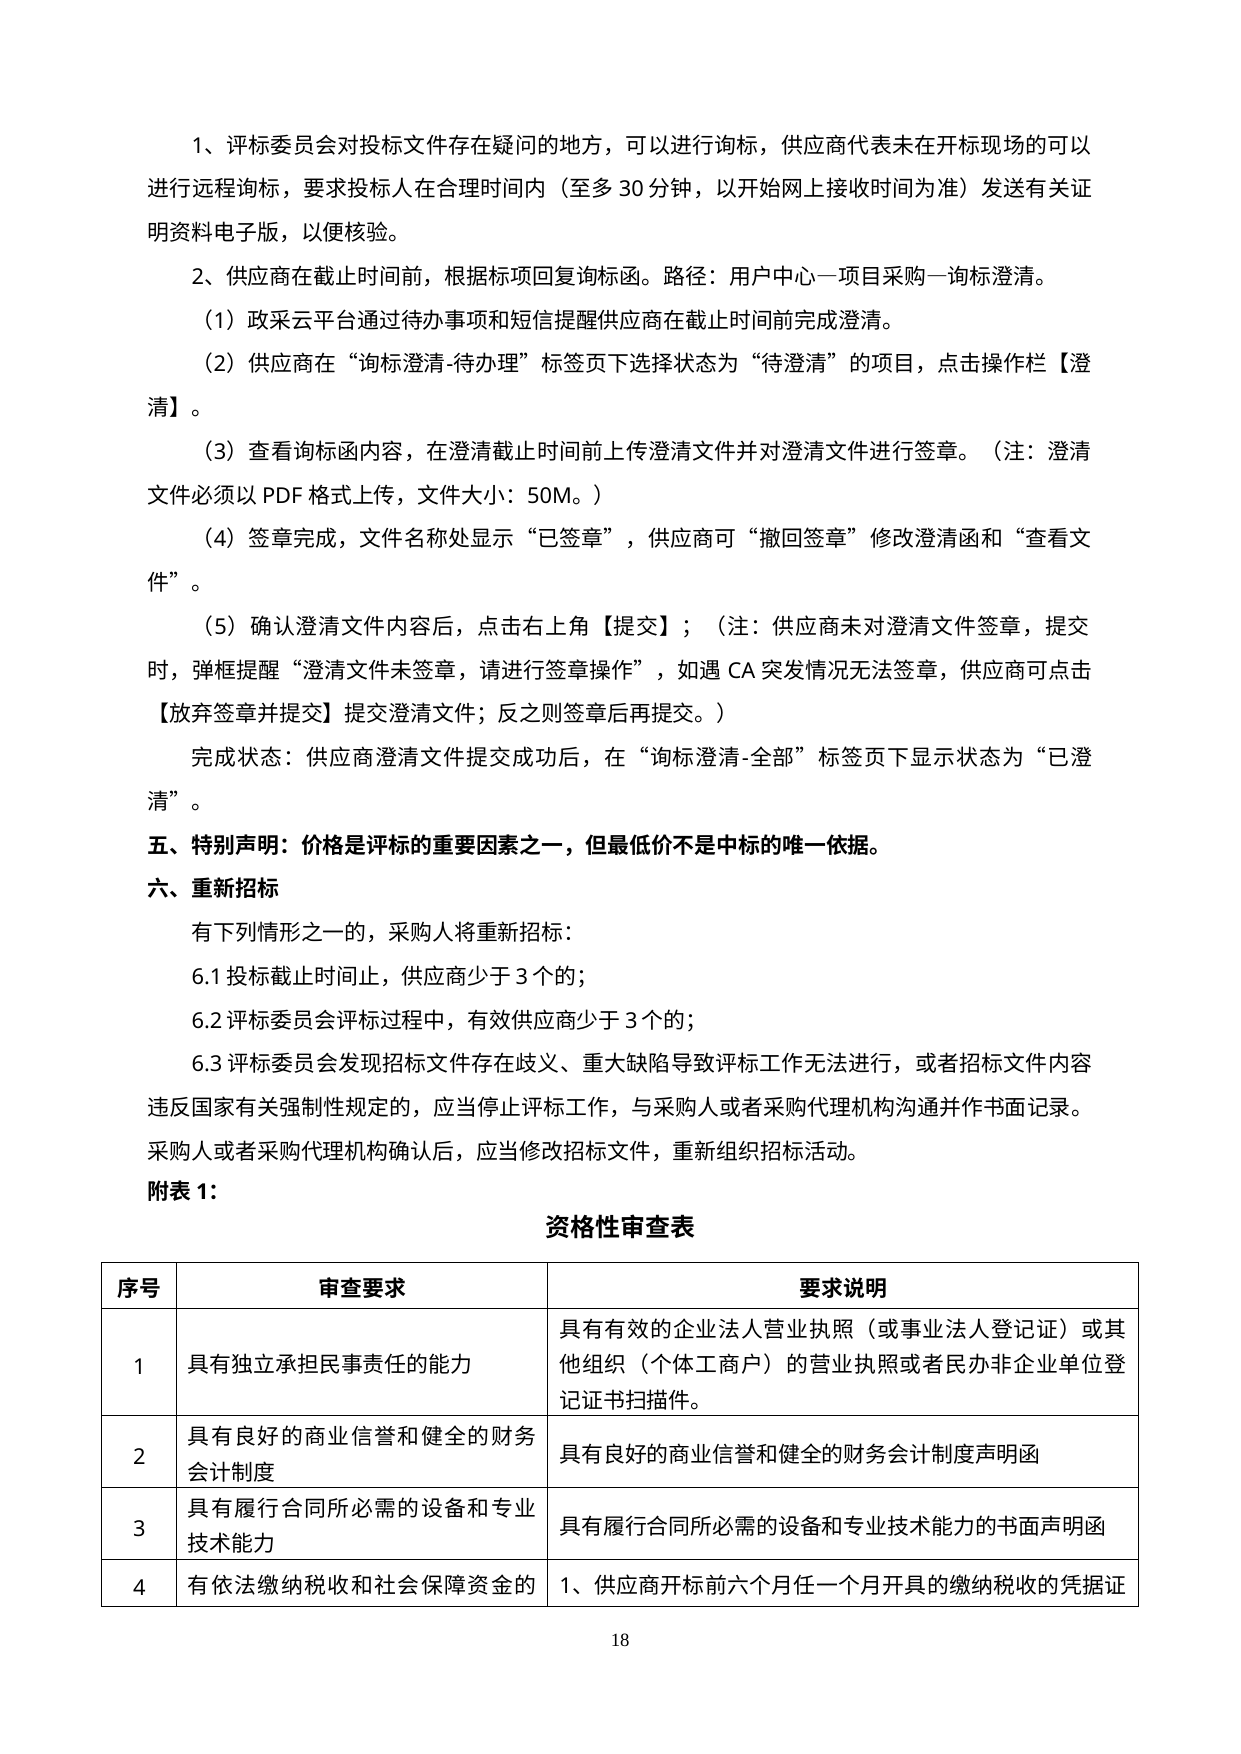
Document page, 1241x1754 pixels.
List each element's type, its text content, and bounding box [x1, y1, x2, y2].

text （3）查看询标函内容，在澄清截止时间前上传澄清文件并对澄清文件进行签章。（注：澄清文件必须以 PDF 格式上传，文件大小：50M。） [148, 424, 1093, 512]
text 有下列情形之一的，采购人将重新招标： [148, 906, 1093, 949]
text （1）政采云平台通过待办事项和短信提醒供应商在截止时间前完成澄清。 [148, 293, 1093, 337]
table_cell 具有独立承担民事责任的能力 [177, 1309, 547, 1415]
table_cell 2 [102, 1416, 176, 1487]
text 2、供应商在截止时间前，根据标项回复询标函。路径：用户中心—项目采购—询标澄清。 [148, 249, 1093, 293]
text 6.2评标委员会评标过程中，有效供应商少于3个的； [148, 993, 1093, 1037]
table_cell 1 [102, 1309, 176, 1415]
text 6.1投标截止时间止，供应商少于3个的； [148, 949, 1093, 993]
text 六、重新招标 [148, 862, 1093, 906]
text （2）供应商在“询标澄清-待办理”标签页下选择状态为“待澄清”的项目，点击操作栏【澄清】。 [148, 337, 1093, 424]
text 完成状态：供应商澄清文件提交成功后，在“询标澄清-全部”标签页下显示状态为“已澄清”。 [148, 731, 1093, 818]
table_cell 4 [102, 1560, 176, 1606]
table_cell 3 [102, 1488, 176, 1559]
table_cell 具有良好的商业信誉和健全的财务会计制度声明函 [548, 1416, 1138, 1487]
table_cell 有依法缴纳税收和社会保障资金的良好记录 [177, 1560, 547, 1606]
table_cell 具有有效的企业法人营业执照（或事业法人登记证）或其他组织（个体工商户）的营业执照或者民办非企业单位登记证书扫描件。 [548, 1309, 1138, 1415]
table_cell 具有履行合同所必需的设备和专业技术能力 [177, 1488, 547, 1559]
table_header 序号 [102, 1263, 176, 1308]
text 1、评标委员会对投标文件存在疑问的地方，可以进行询标，供应商代表未在开标现场的可以进行远程询标，要求投标人在合理时间内（至多30分钟，以开始网上接收时间为准）发送有关证明资料电子版，以便核验。 [148, 118, 1093, 249]
text 五、特别声明：价格是评标的重要因素之一，但最低价不是中标的唯一依据。 [148, 818, 1093, 862]
text 6.3评标委员会发现招标文件存在歧义、重大缺陷导致评标工作无法进行，或者招标文件内容违反国家有关强制性规定的，应当停止评标工作，与采购人或者采购代理机构沟通并作书面记录。采购人或者采购代理机构确认后，应当修改招标文件，重新组织招标活动。 [148, 1037, 1093, 1168]
text （5）确认澄清文件内容后，点击右上角【提交】；（注：供应商未对澄清文件签章，提交时，弹框提醒“澄清文件未签章，请进行签章操作”，如遇 CA 突发情况无法签章，供应商可点击【放弃签章并提交】提交澄清文件；反之则签章后再提交。） [148, 599, 1093, 731]
text 资格性审查表 [148, 1208, 1093, 1244]
table_header 要求说明 [548, 1263, 1138, 1308]
text 附表1： [148, 1168, 1093, 1208]
table_cell 具有履行合同所必需的设备和专业技术能力的书面声明函 [548, 1488, 1138, 1559]
text （4）签章完成，文件名称处显示“已签章”，供应商可“撤回签章”修改澄清函和“查看文件”。 [148, 512, 1093, 599]
table_cell 具有良好的商业信誉和健全的财务会计制度 [177, 1416, 547, 1487]
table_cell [548, 1560, 1138, 1606]
table_header 审查要求 [177, 1263, 547, 1308]
